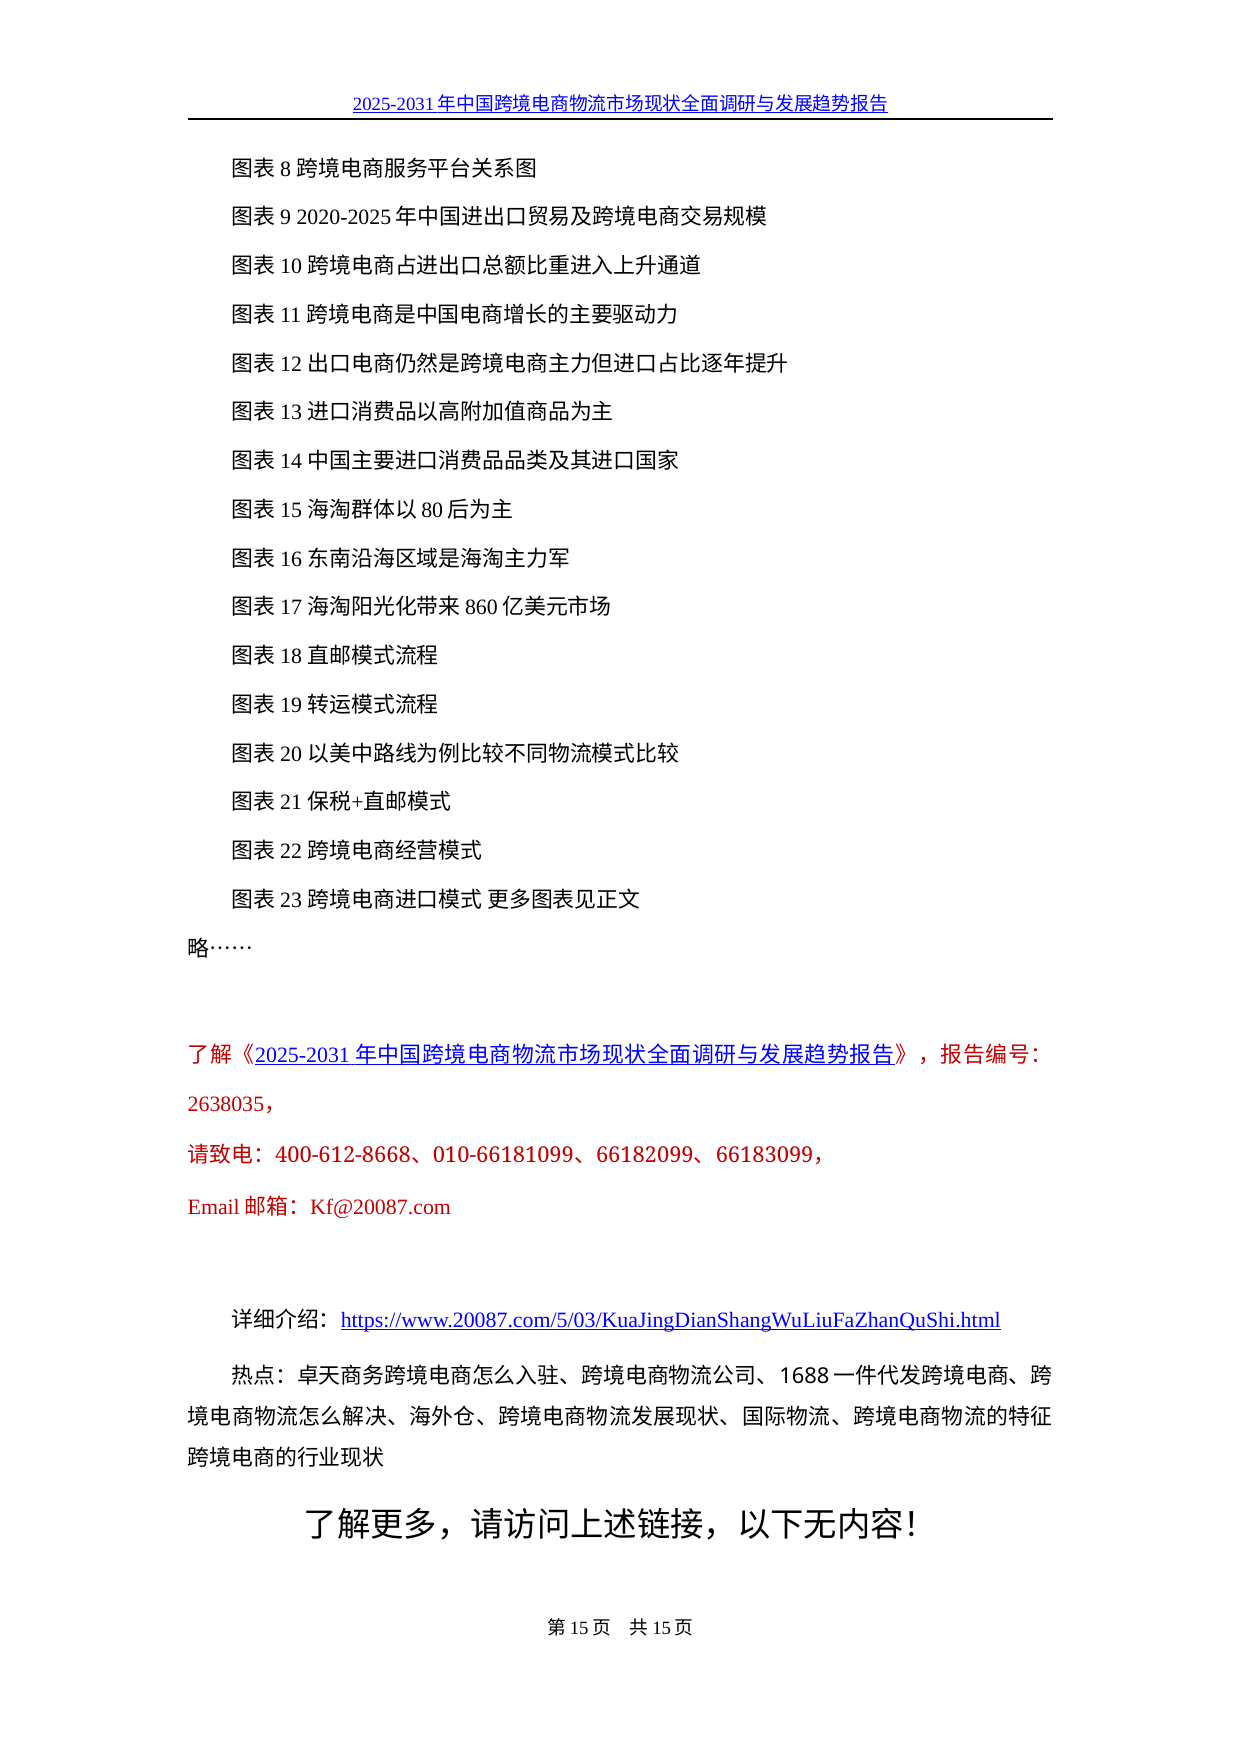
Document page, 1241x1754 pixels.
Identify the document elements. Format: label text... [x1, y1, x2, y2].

text 详细介绍：https://www.20087.com/5/03/KuaJingDianShangWuLiuFaZhanQuShi.html [187, 1301, 1053, 1334]
text 了解《2025-2031年中国跨境电商物流市场现状全面调研与发展趋势报告》，报告编号：2638035， [187, 1037, 1053, 1118]
text 请致电：400-612-8668、010-66181099、66182099、66183099， [187, 1137, 1053, 1169]
text 热点：卓天商务跨境电商怎么入驻、跨境电商物流公司、1688一件代发跨境电商、跨境电商物流怎么解决、海外仓、跨境电商物流发展现状、国际物流、跨境电商物流的特征、跨境电商的行业现状 [187, 1358, 1053, 1472]
text Email邮箱：Kf@20087.com [187, 1188, 1053, 1221]
title 了解更多，请访问上述链接，以下无内容！ [187, 1489, 1053, 1554]
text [187, 150, 1053, 963]
